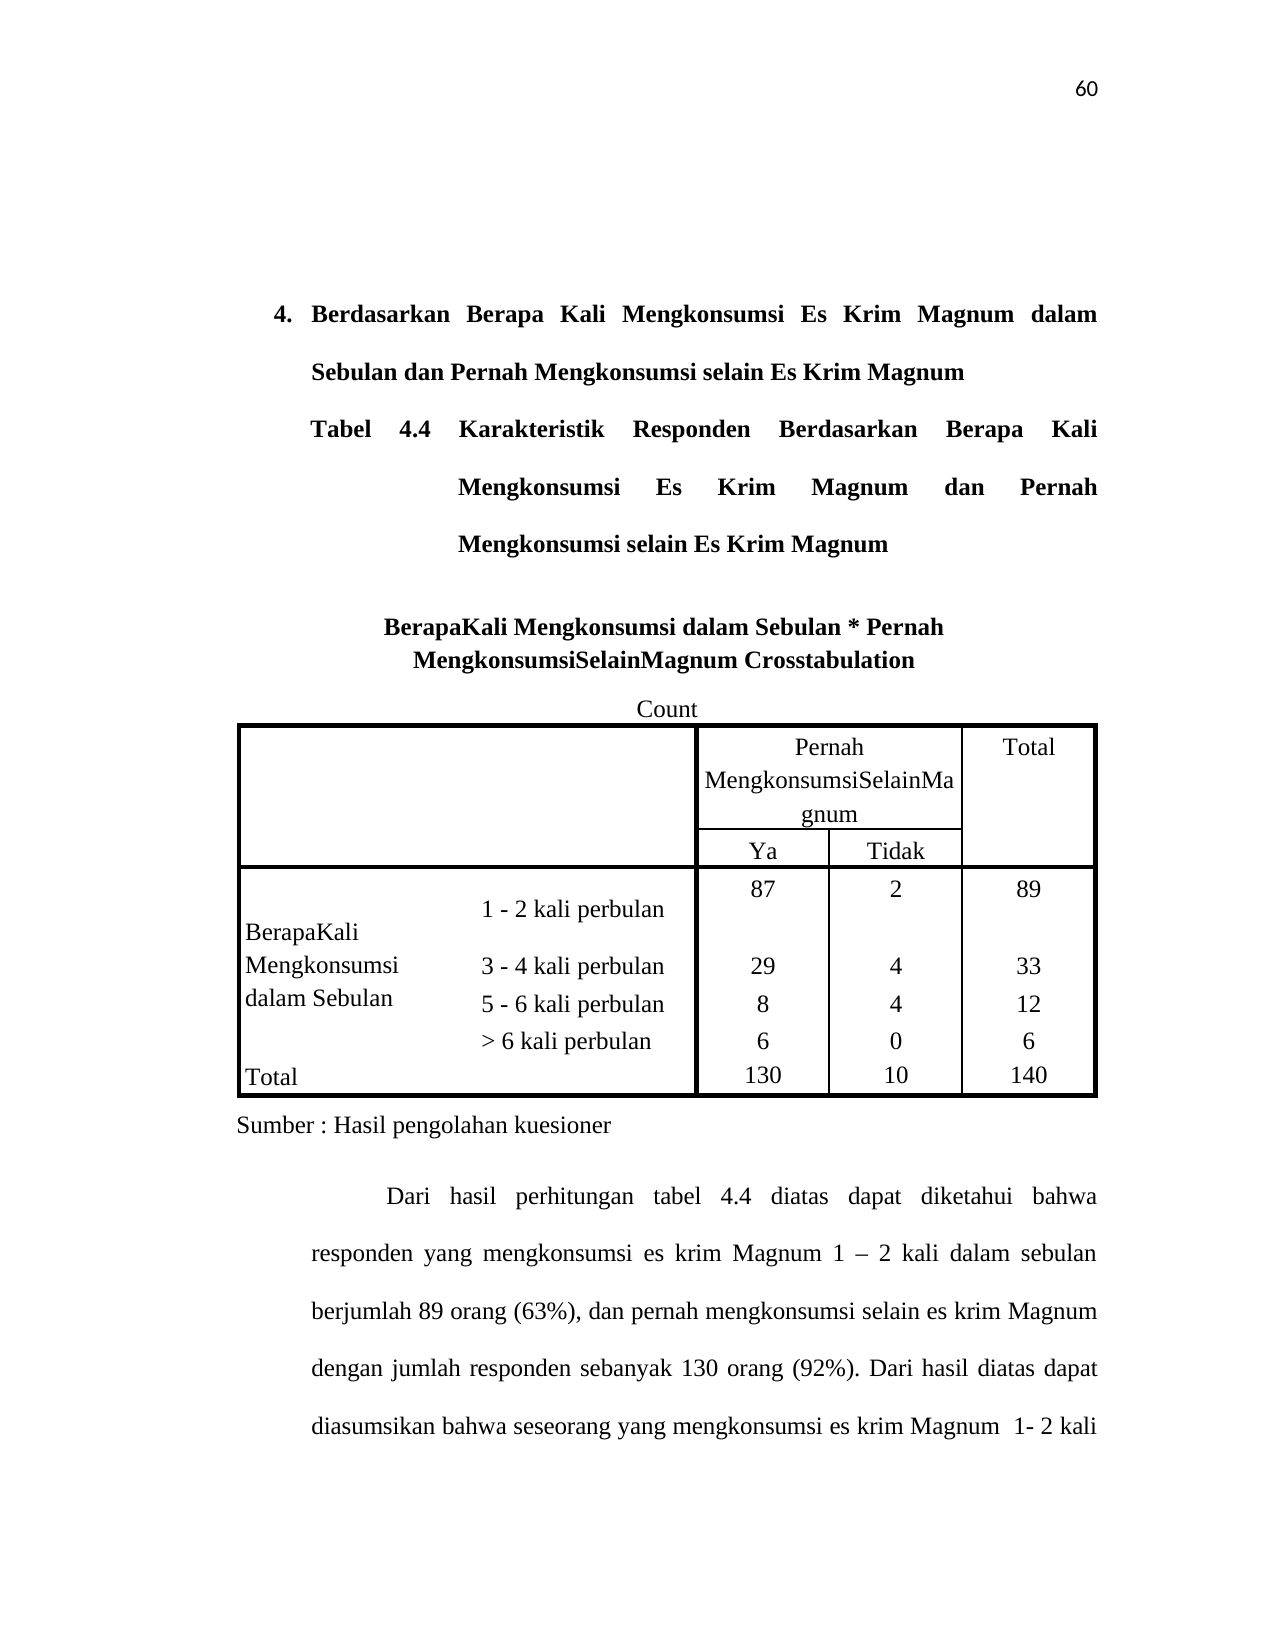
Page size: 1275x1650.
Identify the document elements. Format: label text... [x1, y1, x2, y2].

table_cell 33 [963, 943, 1093, 980]
text Sumber : Hasil pengolahan kuesioner [236, 1097, 1098, 1139]
table_cell 140 [963, 1055, 1093, 1093]
table_cell BerapaKali Mengkonsumsi dalam Sebulan [241, 869, 475, 1055]
table_cell 89 [963, 869, 1093, 943]
table_cell Ya [699, 830, 828, 865]
list Berdasarkan Berapa Kali Mengkonsumsi Es Krim Magnum dalam Sebulan dan Pernah Mengkonsumsi selain Es Krim Magnum [274, 299, 1098, 385]
table_cell 0 [830, 1018, 961, 1055]
table_cell 5 - 6 kali perbulan [475, 980, 694, 1018]
table_cell 4 [830, 980, 961, 1018]
table_cell 6 [963, 1018, 1093, 1055]
table_cell 10 [830, 1055, 961, 1093]
table_cell 4 [830, 943, 961, 980]
table_cell Count [239, 685, 1095, 723]
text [311, 1181, 1098, 1439]
table_cell 130 [699, 1055, 828, 1093]
table_cell 8 [699, 980, 828, 1018]
table_cell Total [241, 1055, 694, 1093]
table_header BerapaKali Mengkonsumsi dalam Sebulan * Pernah MengkonsumsiSelainMagnum Crosstabulation [239, 608, 1095, 685]
table_cell 3 - 4 kali perbulan [475, 943, 694, 980]
table_cell [241, 728, 694, 865]
table_cell 87 [699, 869, 828, 943]
table_cell > 6 kali perbulan [475, 1018, 694, 1055]
table_cell Tidak [830, 830, 961, 865]
table_cell Pernah MengkonsumsiSelainMagnum [699, 728, 961, 827]
table_cell 6 [699, 1018, 828, 1055]
table_cell 2 [830, 869, 961, 943]
list Tabel 4.4 Karakteristik Responden Berdasarkan Berapa Kali Mengkonsumsi Es Krim Magnum dan Pernah Mengkonsumsi selain Es Krim Magnum [310, 414, 1098, 558]
table_cell 1 - 2 kali perbulan [475, 869, 694, 943]
table_cell 29 [699, 943, 828, 980]
table_cell 12 [963, 980, 1093, 1018]
table_cell Total [963, 728, 1093, 865]
